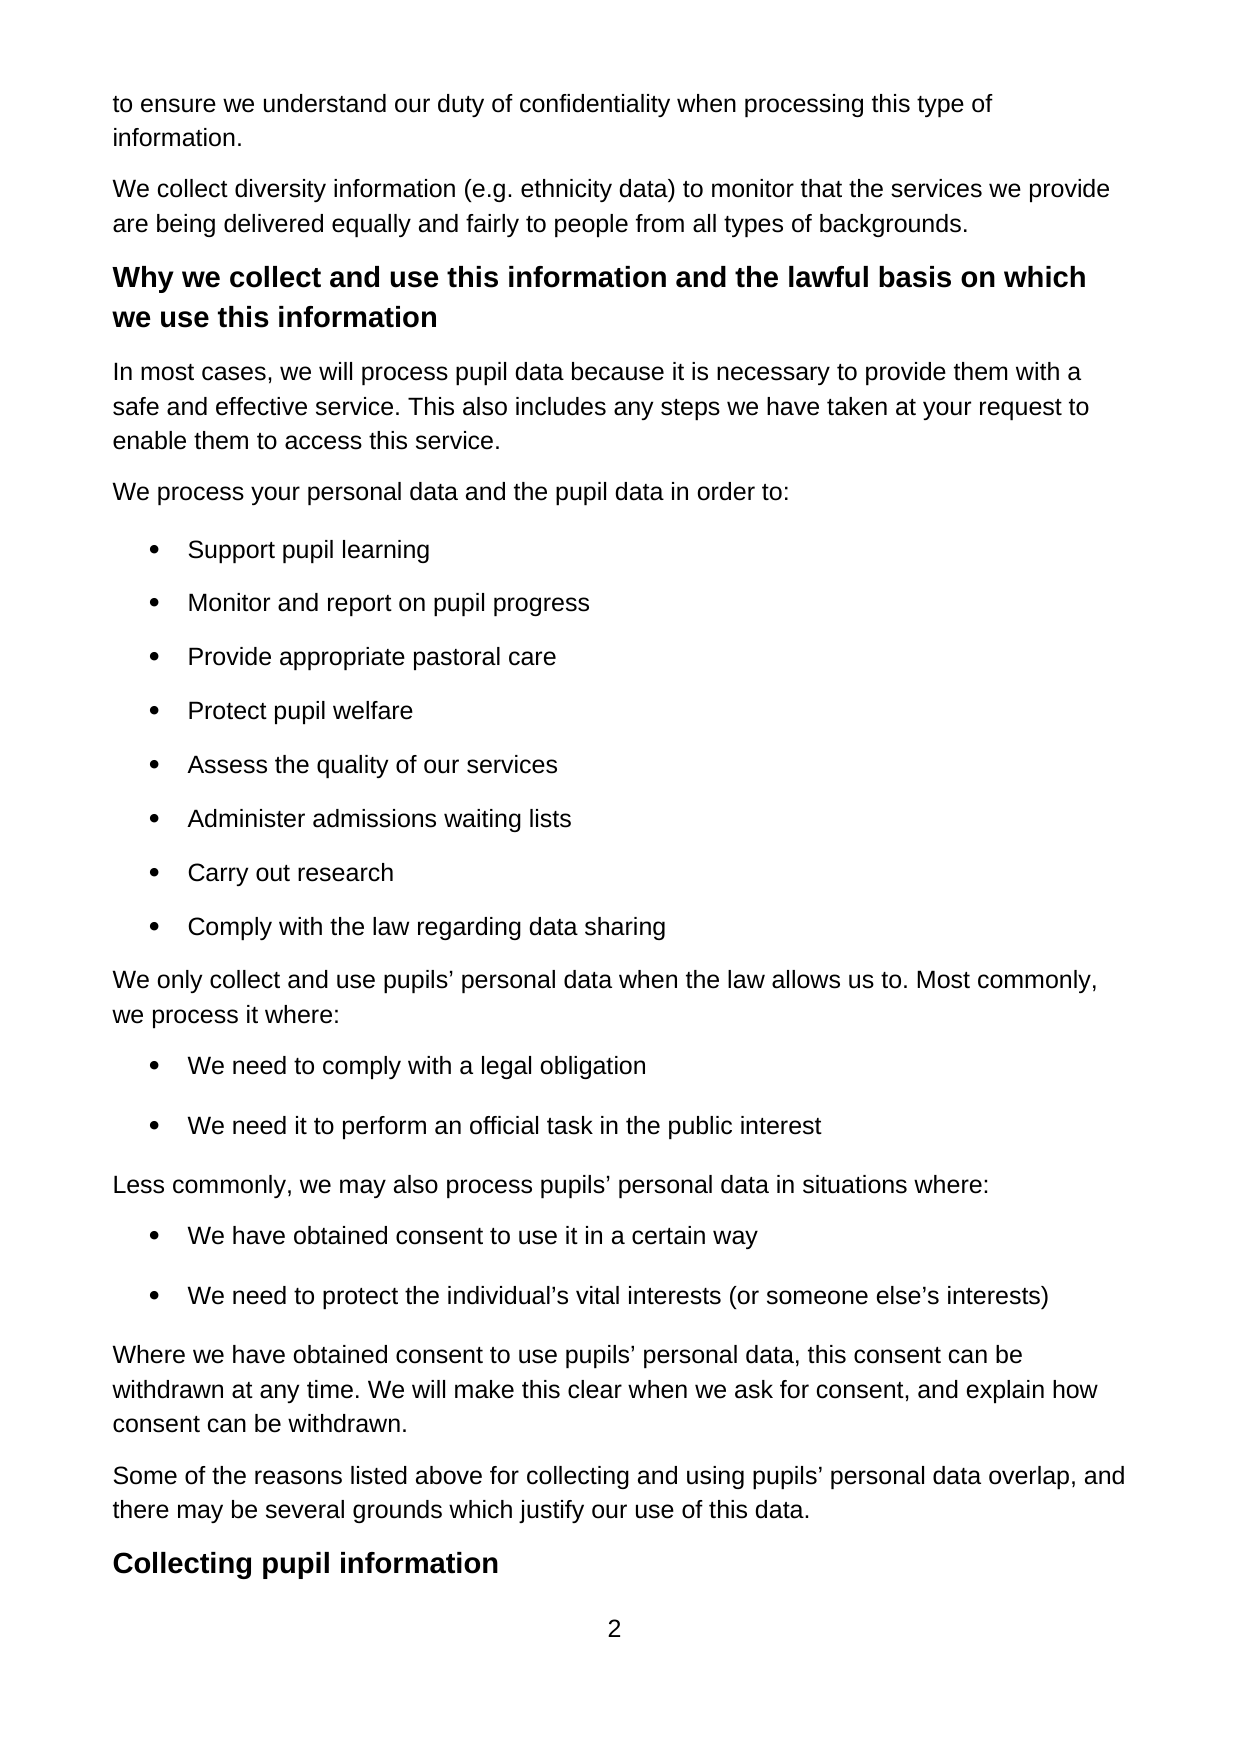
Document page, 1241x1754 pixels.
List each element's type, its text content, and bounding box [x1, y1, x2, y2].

text In most cases, we will process pupil data because it is necessary to provide them with a safe and effective service. This also includes any steps we have taken at your request to enable them to access this service. [112, 357, 1128, 455]
text Why we collect and use this information and the lawful basis on which we use this information [112, 260, 1128, 334]
list Carry out research [150, 858, 1128, 887]
list Provide appropriate pastoral care [150, 642, 1128, 671]
list Support pupil learning [150, 534, 1128, 563]
list We have obtained consent to use it in a certain way [150, 1221, 1128, 1250]
text Less commonly, we may also process pupils’ personal data in situations where: [112, 1170, 1128, 1199]
list We need to protect the individual’s vital interests (or someone else’s interests) [150, 1281, 1128, 1310]
text Some of the reasons listed above for collecting and using pupils’ personal data overlap, and there may be several grounds which justify our use of this data. [112, 1461, 1128, 1524]
list We need it to perform an official task in the public interest [150, 1111, 1128, 1139]
text We only collect and use pupils’ personal data when the law allows us to. Most commonly, we process it where: [112, 965, 1128, 1029]
list Comply with the law regarding data sharing [150, 912, 1128, 940]
list We need to comply with a legal obligation [150, 1051, 1128, 1080]
list Administer admissions waiting lists [150, 804, 1128, 833]
list Protect pupil welfare [150, 696, 1128, 725]
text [112, 89, 1128, 152]
text Collecting pupil information [112, 1546, 1128, 1580]
list Assess the quality of our services [150, 750, 1128, 779]
list Monitor and report on pupil progress [150, 588, 1128, 617]
text We collect diversity information (e.g. ethnicity data) to monitor that the services we provide are being delivered equally and fairly to people from all types of backgrounds. [112, 174, 1128, 237]
text We process your personal data and the pupil data in order to: [112, 477, 1128, 506]
text Where we have obtained consent to use pupils’ personal data, this consent can be withdrawn at any time. We will make this clear when we ask for consent, and explain how consent can be withdrawn. [112, 1341, 1128, 1438]
